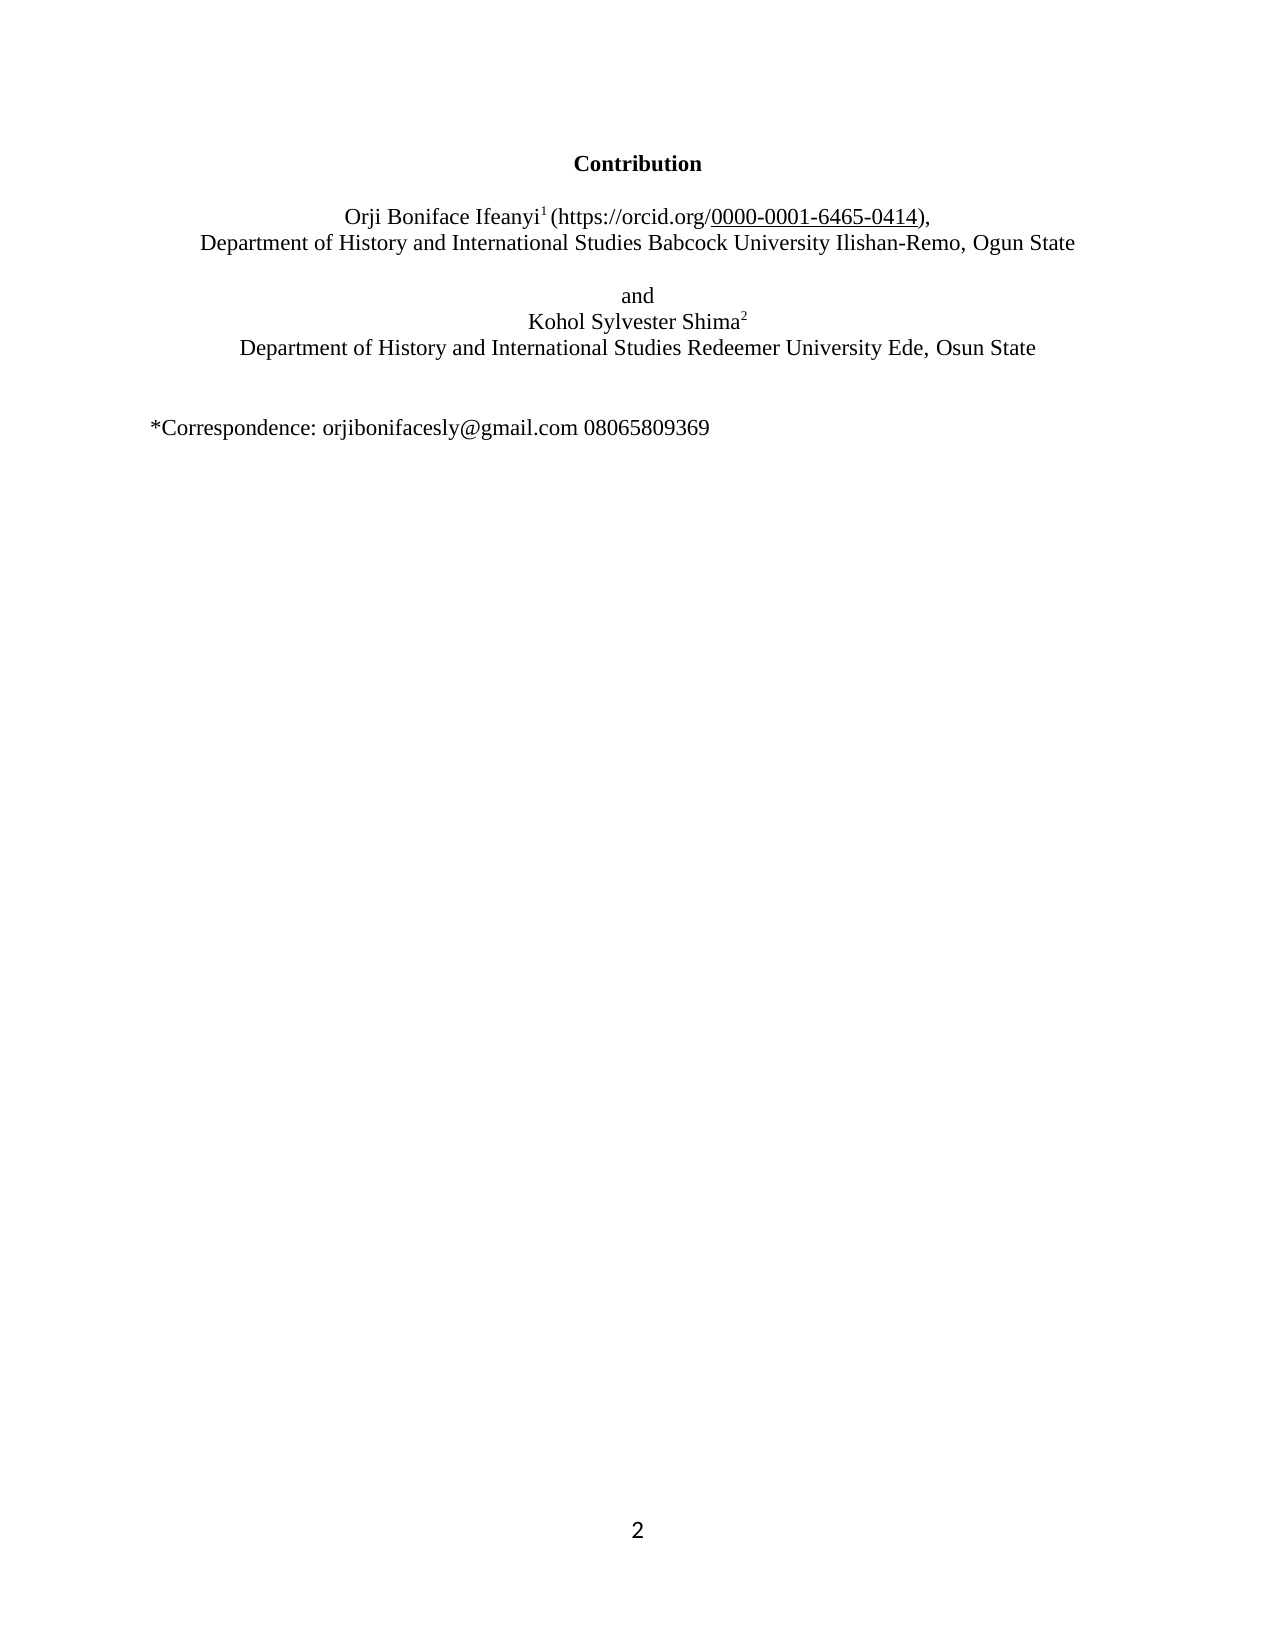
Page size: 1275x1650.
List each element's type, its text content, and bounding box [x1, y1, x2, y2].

text Orji Boniface Ifeanyi1 (https://orcid.org/0000-0001-6465-0414), [150, 203, 1125, 229]
text *Correspondence: orjibonifacesly@gmail.com 08065809369 [150, 413, 1125, 440]
text Department of History and International Studies Redeemer University Ede, Osun State [150, 334, 1125, 361]
text Contribution [150, 150, 1125, 176]
text Department of History and International Studies Babcock University Ilishan-Remo, Ogun State [150, 229, 1125, 255]
text Kohol Sylvester Shima2 [150, 308, 1125, 334]
text and [150, 282, 1125, 308]
